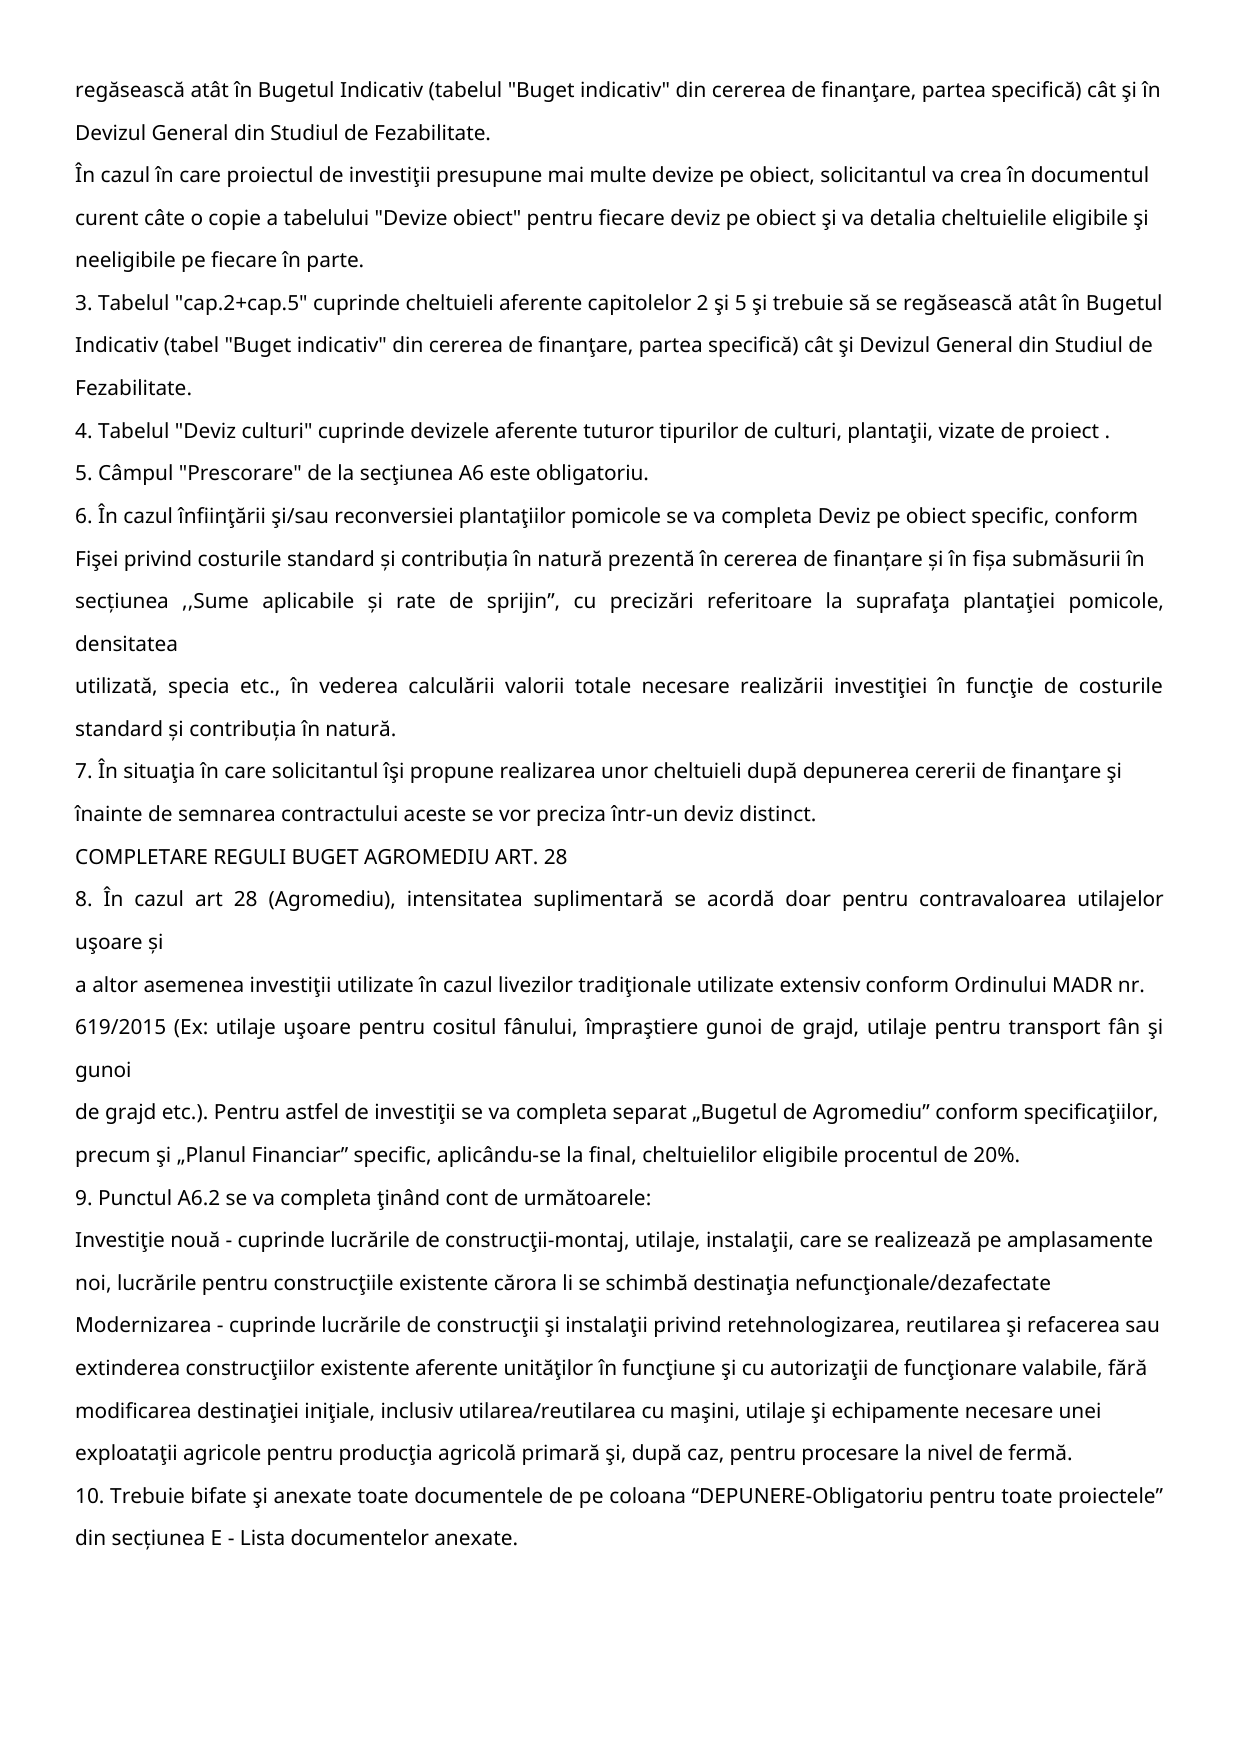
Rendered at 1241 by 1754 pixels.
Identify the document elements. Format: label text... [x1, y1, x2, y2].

text 10. Trebuie bifate şi anexate toate documentele de pe coloana “DEPUNERE-Obligatoriu pentru toate proiectele” din secțiunea E - Lista documentelor anexate. [75, 1481, 1165, 1552]
text 5. Câmpul "Prescorare" de la secţiunea A6 este obligatoriu. [75, 458, 1165, 487]
text 6. În cazul înfiinţării şi/sau reconversiei plantaţiilor pomicole se va completa Deviz pe obiect specific, conform [75, 501, 1165, 529]
text Investiţie nouă - cuprinde lucrările de construcţii-montaj, utilaje, instalaţii, care se realizează pe amplasamente [75, 1225, 1165, 1254]
text utilizată, specia etc., în vederea calculării valorii totale necesare realizării investiţiei în funcţie de costurile standard și contribuția în natură. [75, 671, 1165, 742]
text Indicativ (tabel "Buget indicativ" din cererea de finanţare, partea specifică) cât şi Devizul General din Studiul de [75, 331, 1165, 359]
text de grajd etc.). Pentru astfel de investiţii se va completa separat „Bugetul de Agromediu” conform specificaţiilor, [75, 1097, 1165, 1126]
text 3. Tabelul "cap.2+cap.5" cuprinde cheltuieli aferente capitolelor 2 şi 5 şi trebuie să se regăsească atât în Bugetul [75, 288, 1165, 316]
text neeligibile pe fiecare în parte. [75, 245, 1165, 274]
text regăsească atât în Bugetul Indicativ (tabelul "Buget indicativ" din cererea de finanţare, partea specifică) cât şi în [75, 75, 1165, 103]
text 9. Punctul A6.2 se va completa ţinând cont de următoarele: [75, 1183, 1165, 1211]
text exploataţii agricole pentru producţia agricolă primară şi, după caz, pentru procesare la nivel de fermă. [75, 1438, 1165, 1467]
text extinderea construcţiilor existente aferente unităţilor în funcţiune şi cu autorizaţii de funcţionare valabile, fără [75, 1353, 1165, 1382]
text înainte de semnarea contractului aceste se vor preciza într-un deviz distinct. [75, 799, 1165, 828]
text Fezabilitate. [75, 373, 1165, 402]
text 8. În cazul art 28 (Agromediu), intensitatea suplimentară se acordă doar pentru contravaloarea utilajelor uşoare și [75, 884, 1165, 956]
text COMPLETARE REGULI BUGET AGROMEDIU ART. 28 [75, 842, 1165, 870]
text În cazul în care proiectul de investiţii presupune mai multe devize pe obiect, solicitantul va crea în documentul [75, 160, 1165, 189]
text 4. Tabelul "Deviz culturi" cuprinde devizele aferente tuturor tipurilor de culturi, plantaţii, vizate de proiect . [75, 416, 1165, 444]
text curent câte o copie a tabelului "Devize obiect" pentru fiecare deviz pe obiect şi va detalia cheltuielile eligibile şi [75, 203, 1165, 231]
text Fişei privind costurile standard și contribuția în natură prezentă în cererea de finanțare și în fișa submăsurii în [75, 544, 1165, 572]
text secțiunea ,,Sume aplicabile și rate de sprijin”, cu precizări referitoare la suprafaţa plantaţiei pomicole, densitatea [75, 586, 1165, 657]
text Modernizarea - cuprinde lucrările de construcţii şi instalaţii privind retehnologizarea, reutilarea şi refacerea sau [75, 1311, 1165, 1339]
text Devizul General din Studiul de Fezabilitate. [75, 118, 1165, 146]
text modificarea destinaţiei iniţiale, inclusiv utilarea/reutilarea cu maşini, utilaje şi echipamente necesare unei [75, 1396, 1165, 1424]
text precum şi „Planul Financiar” specific, aplicându-se la final, cheltuielilor eligibile procentul de 20%. [75, 1140, 1165, 1168]
text noi, lucrările pentru construcţiile existente cărora li se schimbă destinaţia nefuncţionale/dezafectate [75, 1268, 1165, 1296]
text 619/2015 (Ex: utilaje uşoare pentru cositul fânului, împraştiere gunoi de grajd, utilaje pentru transport fân şi gunoi [75, 1012, 1165, 1083]
text 7. În situaţia în care solicitantul îşi propune realizarea unor cheltuieli după depunerea cererii de finanţare şi [75, 757, 1165, 785]
text a altor asemenea investiţii utilizate în cazul livezilor tradiţionale utilizate extensiv conform Ordinului MADR nr. [75, 970, 1165, 998]
